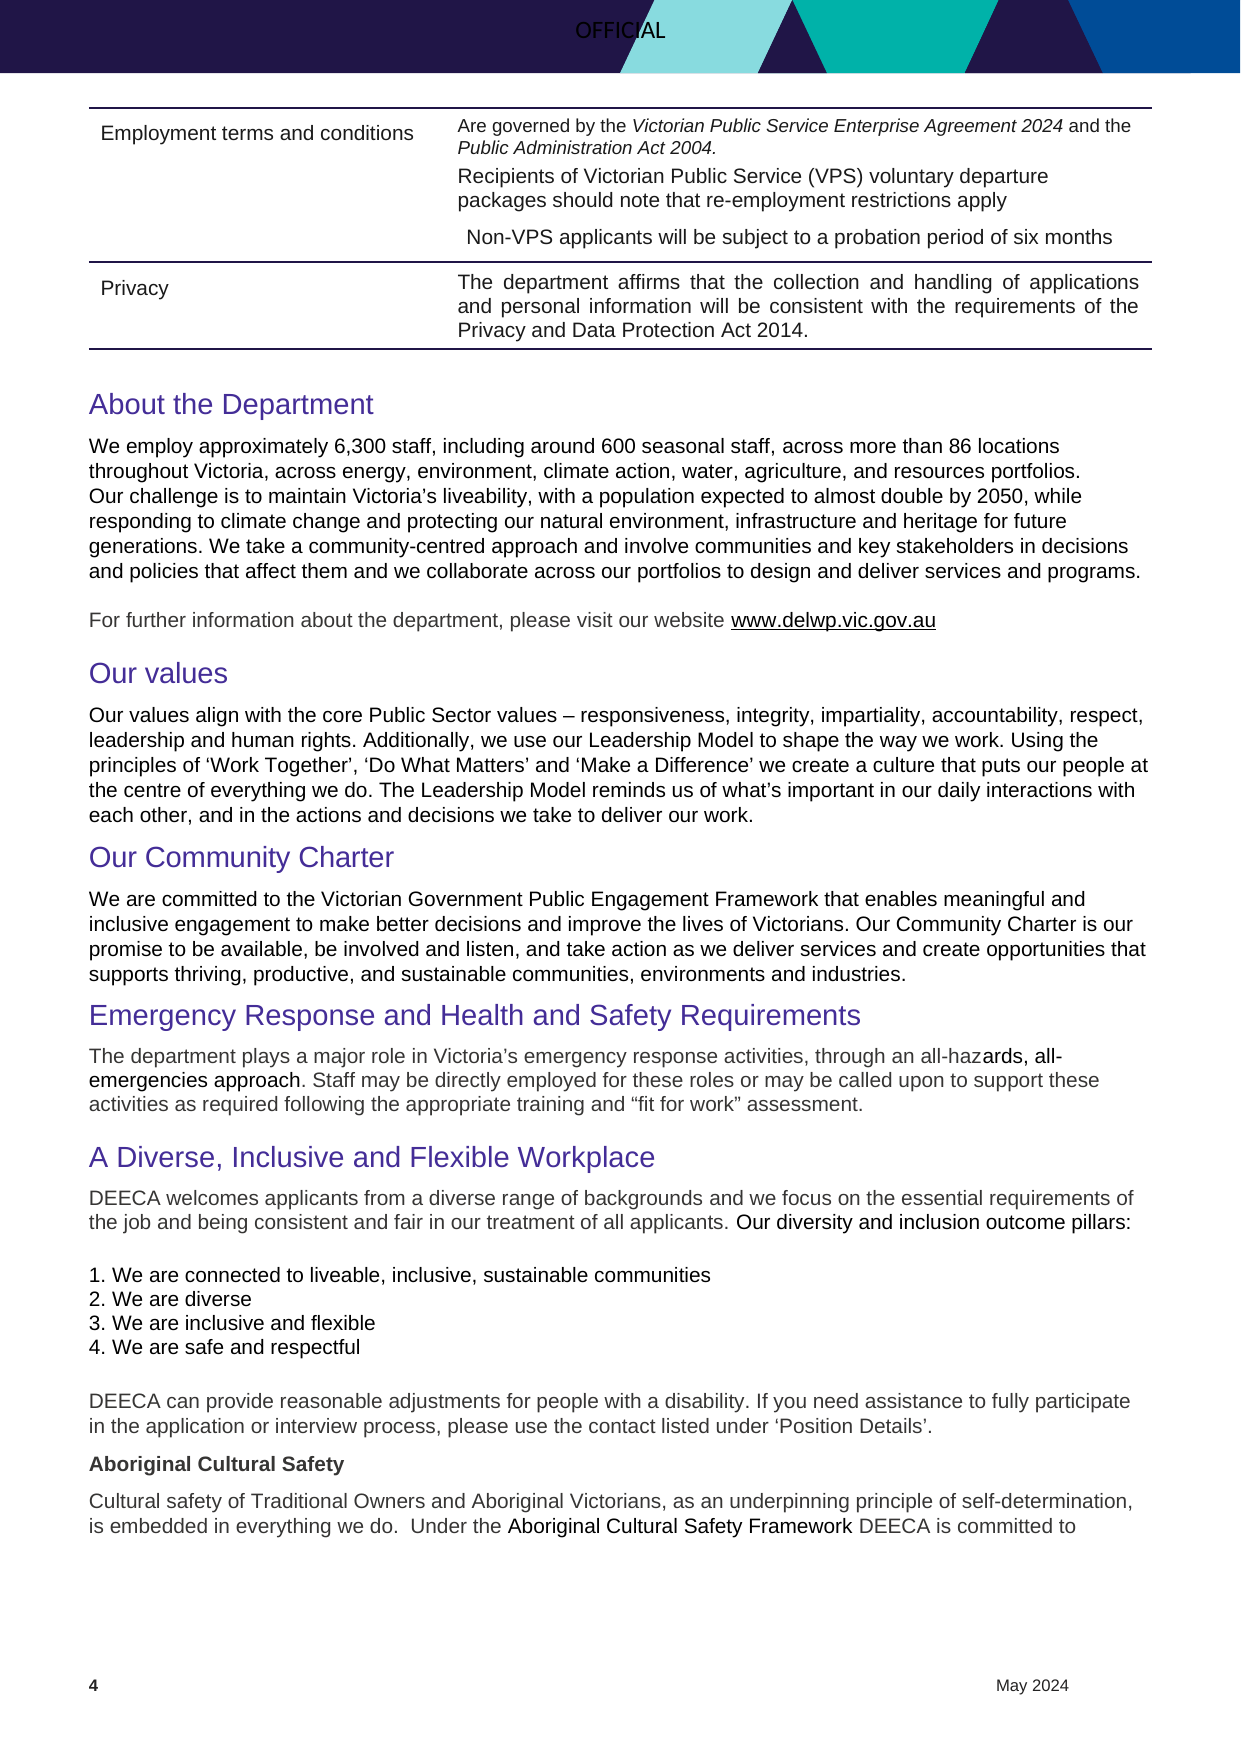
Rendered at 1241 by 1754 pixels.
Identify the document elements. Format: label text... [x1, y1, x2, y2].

text We are committed to the Victorian Government Public Engagement Framework that enables meaningful and inclusive engagement to make better decisions and improve the lives of Victorians. Our Community Charter is our promise to be available, be involved and listen, and take action as we deliver services and create opportunities that supports thriving, productive, and sustainable communities, environments and industries. [89, 886, 1152, 986]
text Our values align with the core Public Sector values – responsiveness, integrity, impartiality, accountability, respect, leadership and human rights. Additionally, we use our Leadership Model to shape the way we work. Using the principles of ‘Work Together’, ‘Do What Matters’ and ‘Make a Difference’ we create a culture that puts our people at the centre of everything we do. The Leadership Model reminds us of what’s important in our daily interactions with each other, and in the actions and decisions we take to deliver our work. [89, 702, 1152, 827]
text Emergency Response and Health and Safety Requirements [89, 998, 1152, 1032]
text For further information about the department, please visit our website www.delwp.vic.gov.au [89, 608, 1152, 632]
text About the Department [89, 387, 1152, 421]
text Our values [89, 656, 1152, 690]
table_cell Are governed by the Victorian Public Service Enterprise Agreement 2024 and the Public Administration Act 2004. Recipients of Victorian Public Service (VPS) voluntary departure packages should note that re-employment restrictions apply Non- applicants will be subject to a probation period of six months [443, 109, 1152, 261]
text Our Community Charter [89, 840, 1152, 873]
table_cell Employment terms and conditions [89, 109, 443, 261]
text DEECA welcomes applicants from a diverse range of backgrounds and we focus on the essential requirements of the job and being consistent and fair in our treatment of all applicants. Our diversity and inclusion outcome pillars: [89, 1186, 1152, 1234]
text We employ approximately 6,300 staff, including around 600 seasonal staff, across more than 86 locations throughout Victoria, across energy, environment, climate action, water, agriculture, and resources portfolios. [89, 433, 1152, 483]
table_cell Privacy [89, 263, 443, 348]
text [89, 1488, 1152, 1538]
text A Diverse, Inclusive and Flexible Workplace [89, 1140, 1152, 1174]
text 1. We are connected to liveable, inclusive, sustainable communities 2. We are diverse 3. We are inclusive and flexible 4. We are safe and respectful [89, 1263, 1152, 1359]
text DEECA can provide reasonable adjustments for people with a disability. If you need assistance to fully participate in the application or interview process, please use the contact listed under ‘Position Details’. [89, 1388, 1152, 1438]
table_cell The department affirms that the collection and handling of applications and personal information will be consistent with the requirements of the Privacy and Data Protection Act 2014. [443, 263, 1152, 348]
text Our challenge is to maintain Victoria’s liveability, with a population expected to almost double by 2050, while responding to climate change and protecting our natural environment, infrastructure and heritage for future generations. We take a community-centred approach and involve communities and key stakeholders in decisions and policies that affect them and we collaborate across our portfolios to design and deliver services and programs. [89, 483, 1152, 583]
text The department plays a major role in Victoria’s emergency response activities, through an all-hazards, all-emergencies approach. Staff may be directly employed for these roles or may be called upon to support these activities as required following the appropriate training and “fit for work” assessment. [89, 1044, 1152, 1116]
text Aboriginal Cultural Safety [89, 1451, 1152, 1476]
